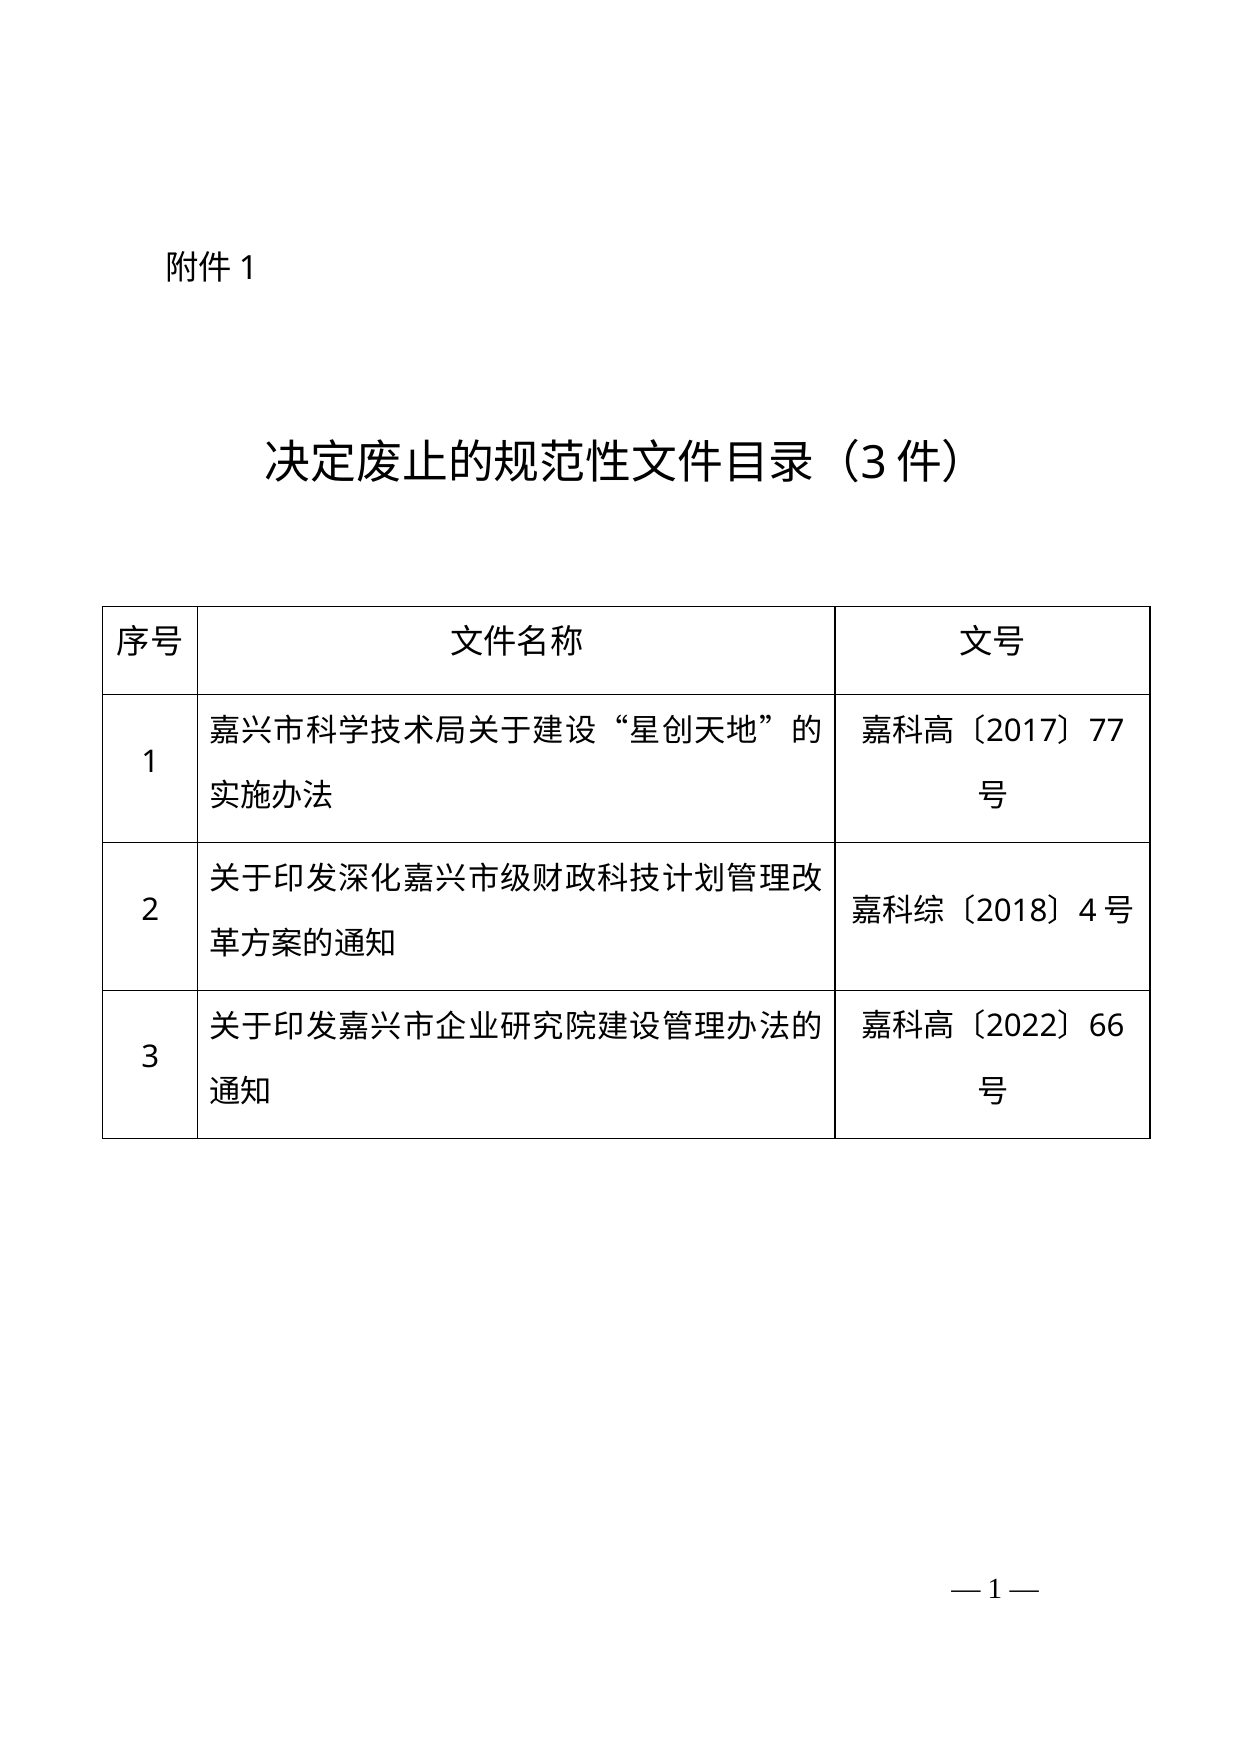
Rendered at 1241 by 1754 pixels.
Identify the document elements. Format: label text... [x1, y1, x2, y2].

table_cell 关于印发嘉兴市企业研究院建设管理办法的通知 [198, 991, 834, 1137]
text 附件1 [165, 233, 1087, 298]
table_cell 嘉科高〔2022〕66号 [836, 991, 1149, 1137]
table_header 文号 [836, 607, 1149, 694]
table_header 序号 [103, 607, 197, 694]
table_cell 1 [103, 695, 197, 842]
table_cell 嘉科综〔2018〕4号 [836, 843, 1149, 990]
text 决定废止的规范性文件目录（3件） [165, 410, 1087, 508]
table_cell 嘉科高〔2017〕77号 [836, 695, 1149, 842]
table_cell 3 [103, 991, 197, 1137]
table_cell 关于印发深化嘉兴市级财政科技计划管理改革方案的通知 [198, 843, 834, 990]
table_header 文件名称 [198, 607, 834, 694]
table_cell 嘉兴市科学技术局关于建设“星创天地”的实施办法 [198, 695, 834, 842]
table_cell 2 [103, 843, 197, 990]
